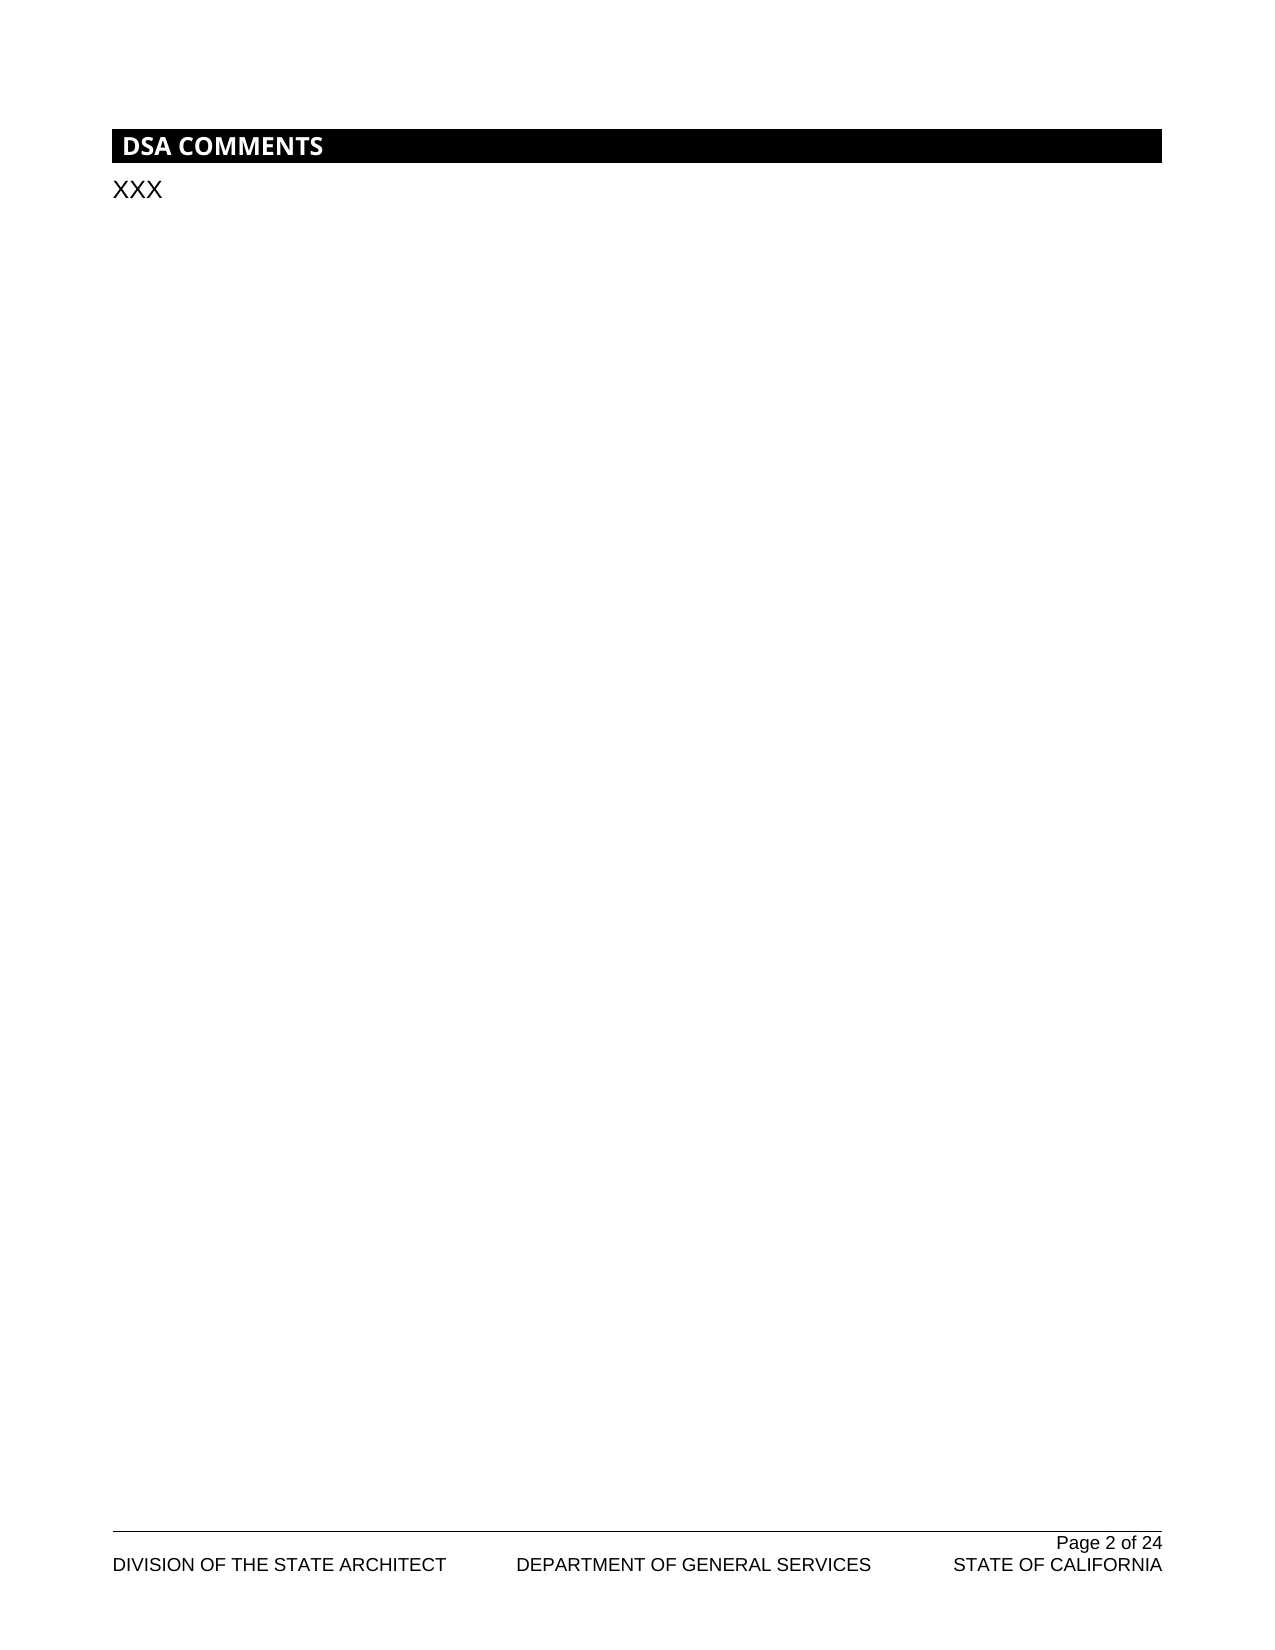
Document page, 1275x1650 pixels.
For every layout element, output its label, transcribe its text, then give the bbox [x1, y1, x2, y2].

text XXX [112, 175, 1162, 204]
subtitle DSA COMMENTS [112, 129, 1162, 163]
